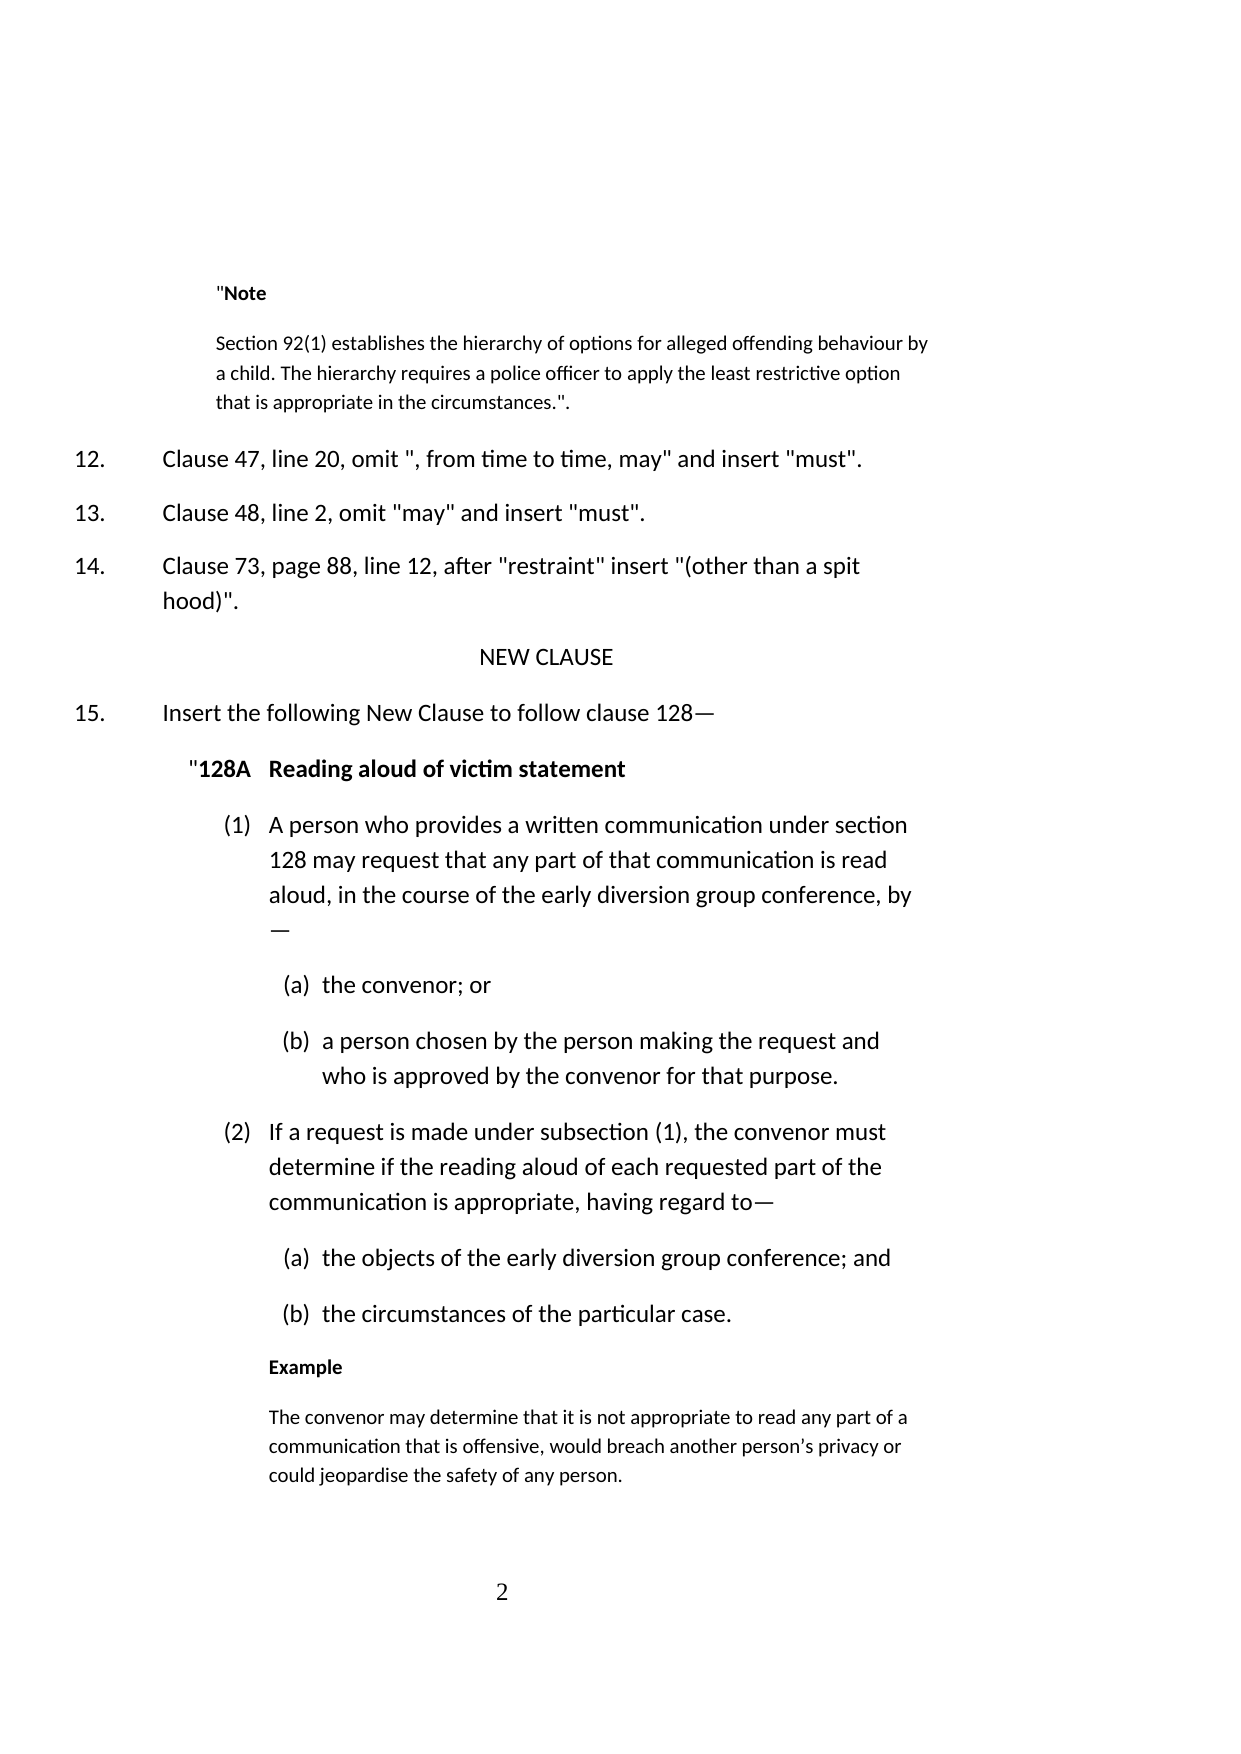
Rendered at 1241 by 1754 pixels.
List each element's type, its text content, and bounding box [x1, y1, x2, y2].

list NEW CLAUSE [162, 641, 930, 672]
list Insert the following New Clause to follow clause 128— [74, 697, 930, 728]
list Clause 47, line 20, omit ", from time to time, may" and insert "must". [74, 443, 930, 473]
subtitle (a) the objects of the early diversion group conference; and [74, 1242, 930, 1273]
text "Note [216, 281, 930, 306]
text Example [269, 1354, 930, 1379]
text The convenor may determine that it is not appropriate to read any part of a communication that is offensive, would breach another person’s privacy or could jeopardise the safety of any person. [269, 1404, 930, 1488]
text Section 92(1) establishes the hierarchy of options for alleged offending behaviour by a child. The hierarchy requires a police officer to apply the least restrictive option that is appropriate in the circumstances.". [216, 331, 930, 414]
subtitle (b) the circumstances of the particular case. [74, 1298, 930, 1328]
subtitle (a) the convenor; or [74, 970, 930, 1000]
subtitle "128A Reading aloud of victim statement [74, 753, 930, 783]
list Clause 73, page 88, line 12, after "restraint" insert "(other than a spit hood)". [74, 551, 930, 616]
subtitle (b) a person chosen by the person making the request and who is approved by the convenor for that purpose. [74, 1026, 930, 1091]
subtitle (1) A person who provides a written communication under section 128 may request that any part of that communication is read aloud, in the course of the early diversion group conference, by— [74, 809, 930, 944]
subtitle (2) If a request is made under subsection (1), the convenor must determine if the reading aloud of each requested part of the communication is appropriate, having regard to— [74, 1116, 930, 1217]
list Clause 48, line 2, omit "may" and insert "must". [74, 497, 930, 527]
